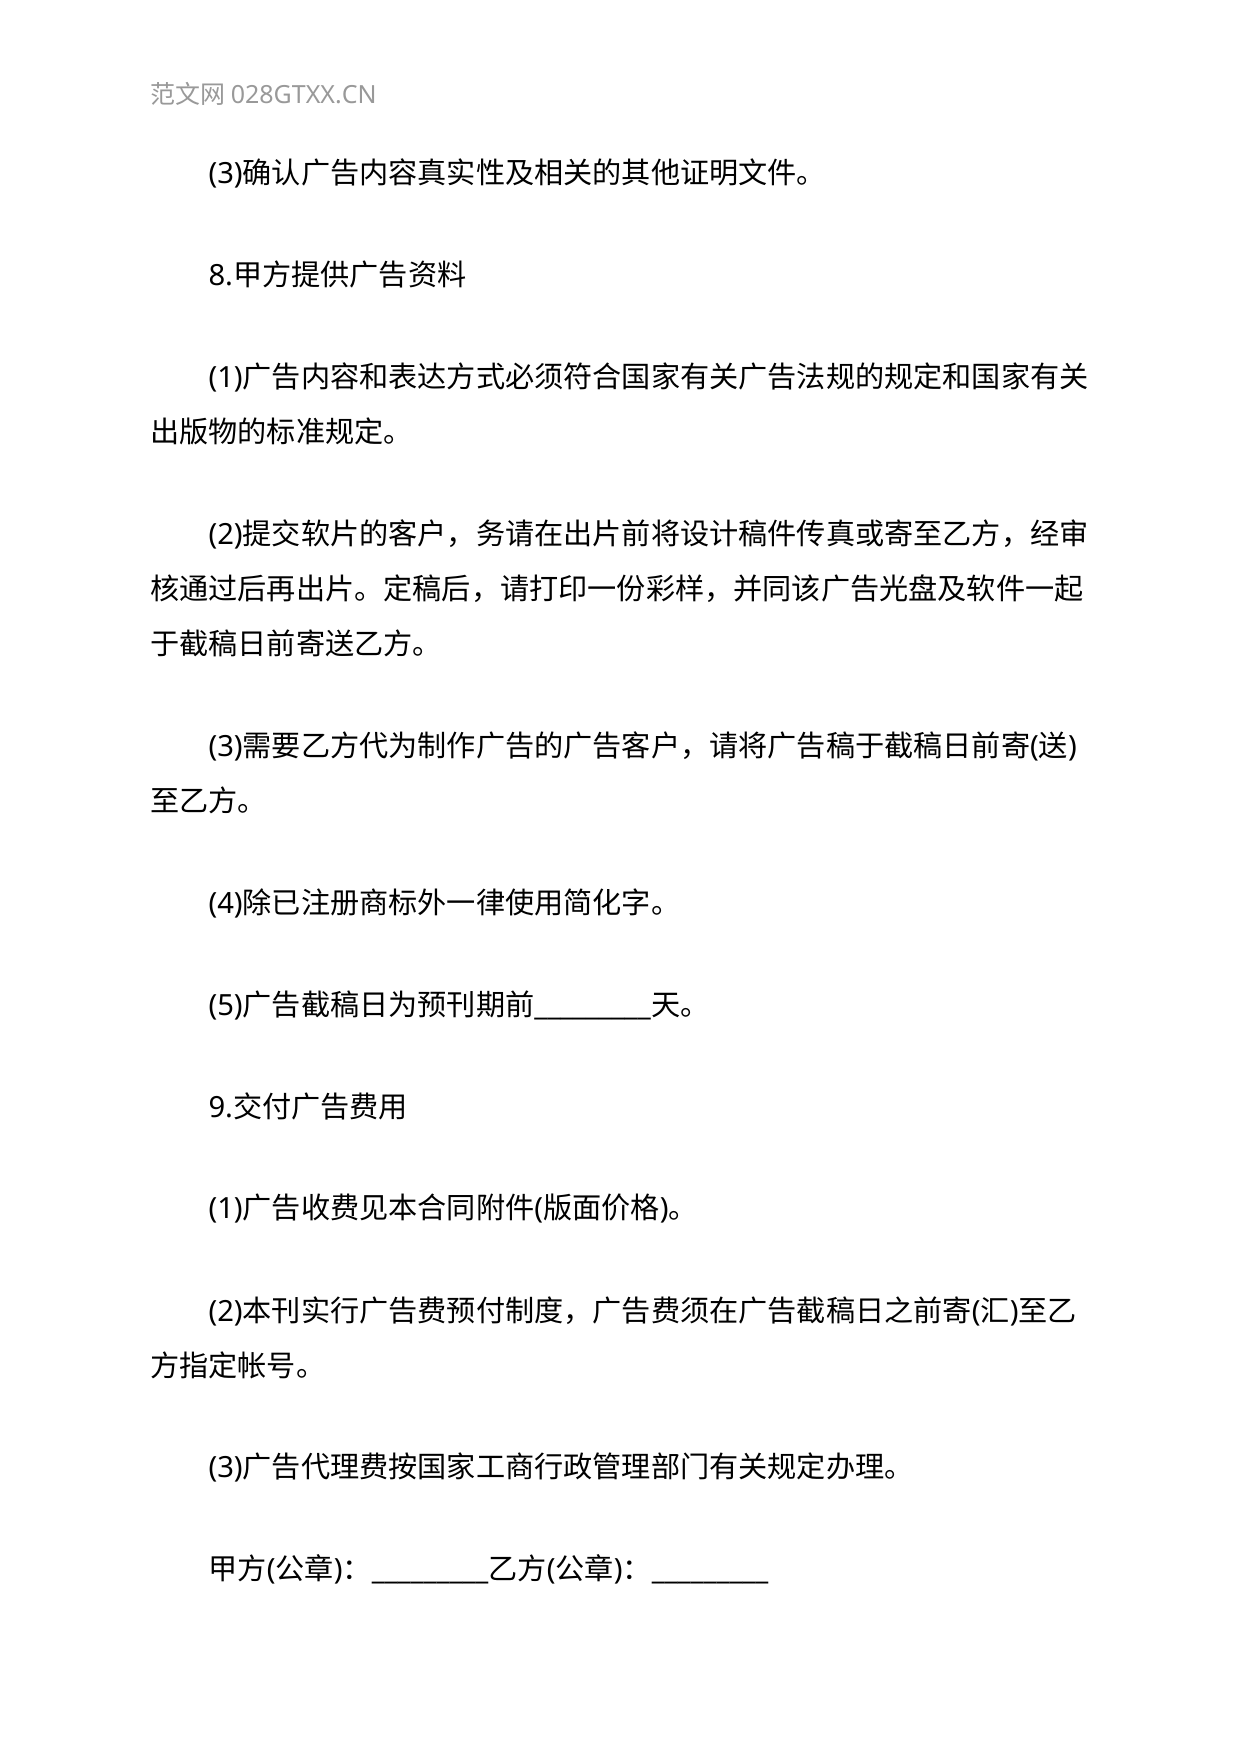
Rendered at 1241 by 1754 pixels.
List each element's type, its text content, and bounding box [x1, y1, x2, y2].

text 8.甲方提供广告资料 [150, 252, 1090, 294]
text (1)广告内容和表达方式必须符合国家有关广告法规的规定和国家有关出版物的标准规定。 [150, 354, 1090, 451]
text (3)确认广告内容真实性及相关的其他证明文件。 [150, 150, 1090, 192]
text (3)广告代理费按国家工商行政管理部门有关规定办理。 [150, 1444, 1090, 1486]
text 甲方(公章)：_________乙方(公章)：_________ [150, 1546, 1090, 1588]
text (2)本刊实行广告费预付制度，广告费须在广告截稿日之前寄(汇)至乙方指定帐号。 [150, 1287, 1090, 1384]
text (1)广告收费见本合同附件(版面价格)。 [150, 1185, 1090, 1227]
text (3)需要乙方代为制作广告的广告客户，请将广告稿于截稿日前寄(送)至乙方。 [150, 722, 1090, 820]
text (5)广告截稿日为预刊期前_________天。 [150, 981, 1090, 1023]
text (2)提交软片的客户，务请在出片前将设计稿件传真或寄至乙方，经审核通过后再出片。定稿后，请打印一份彩样，并同该广告光盘及软件一起于截稿日前寄送乙方。 [150, 511, 1090, 663]
text 9.交付广告费用 [150, 1083, 1090, 1126]
text (4)除已注册商标外一律使用简化字。 [150, 879, 1090, 922]
